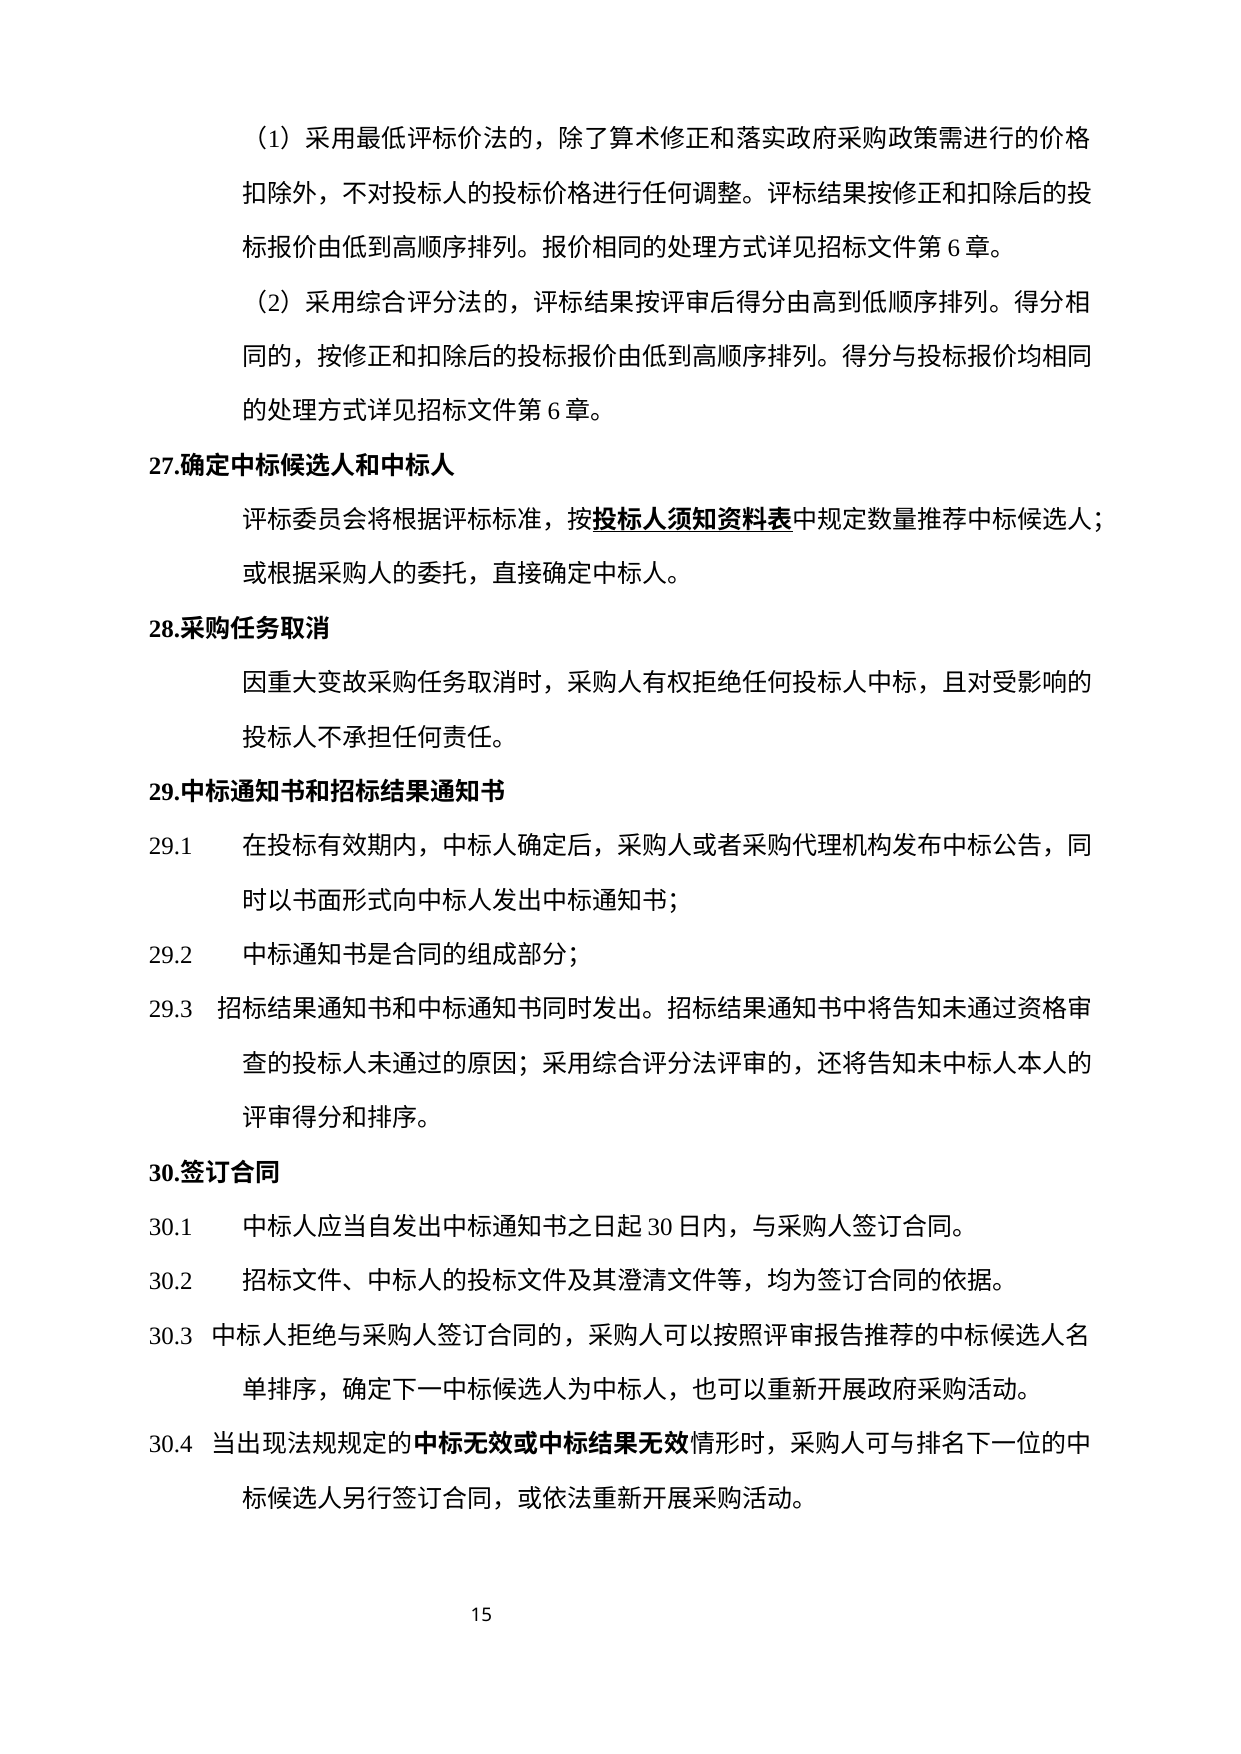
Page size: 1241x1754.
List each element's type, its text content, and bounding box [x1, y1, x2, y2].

text 30.2 招标文件、中标人的投标文件及其澄清文件等，均为签订合同的依据。 [148, 1261, 1093, 1297]
text （1）采用最低评标价法的，除了算术修正和落实政府采购政策需进行的价格扣除外，不对投标人的投标价格进行任何调整。评标结果按修正和扣除后的投标报价由低到高顺序排列。报价相同的处理方式详见招标文件第6章。 [242, 119, 1093, 264]
subtitle 30.签订合同 [148, 1152, 1093, 1188]
text 因重大变故采购任务取消时，采购人有权拒绝任何投标人中标，且对受影响的投标人不承担任何责任。 [148, 663, 1093, 753]
subtitle 29.中标通知书和招标结果通知书 [148, 771, 1093, 808]
text 29.1 在投标有效期内，中标人确定后，采购人或者采购代理机构发布中标公告，同时以书面形式向中标人发出中标通知书； [148, 826, 1093, 916]
text 评标委员会将根据评标标准，按投标人须知资料表中规定数量推荐中标候选人；或根据采购人的委托，直接确定中标人。 [148, 499, 1093, 590]
text 30.3 中标人拒绝与采购人签订合同的，采购人可以按照评审报告推荐的中标候选人名单排序，确定下一中标候选人为中标人，也可以重新开展政府采购活动。 [148, 1315, 1093, 1406]
subtitle 28.采购任务取消 [148, 608, 1093, 644]
text 30.1 中标人应当自发出中标通知书之日起30日内，与采购人签订合同。 [148, 1206, 1093, 1243]
subtitle 27.确定中标候选人和中标人 [148, 445, 1093, 481]
text 29.2 中标通知书是合同的组成部分； [148, 934, 1093, 971]
text 30.4 当出现法规规定的中标无效或中标结果无效情形时，采购人可与排名下一位的中标候选人另行签订合同，或依法重新开展采购活动。 [148, 1424, 1093, 1514]
text 29.3 招标结果通知书和中标通知书同时发出。招标结果通知书中将告知未通过资格审查的投标人未通过的原因；采用综合评分法评审的，还将告知未中标人本人的评审得分和排序。 [148, 989, 1093, 1134]
text （2）采用综合评分法的，评标结果按评审后得分由高到低顺序排列。得分相同的，按修正和扣除后的投标报价由低到高顺序排列。得分与投标报价均相同的处理方式详见招标文件第6章。 [242, 282, 1093, 427]
